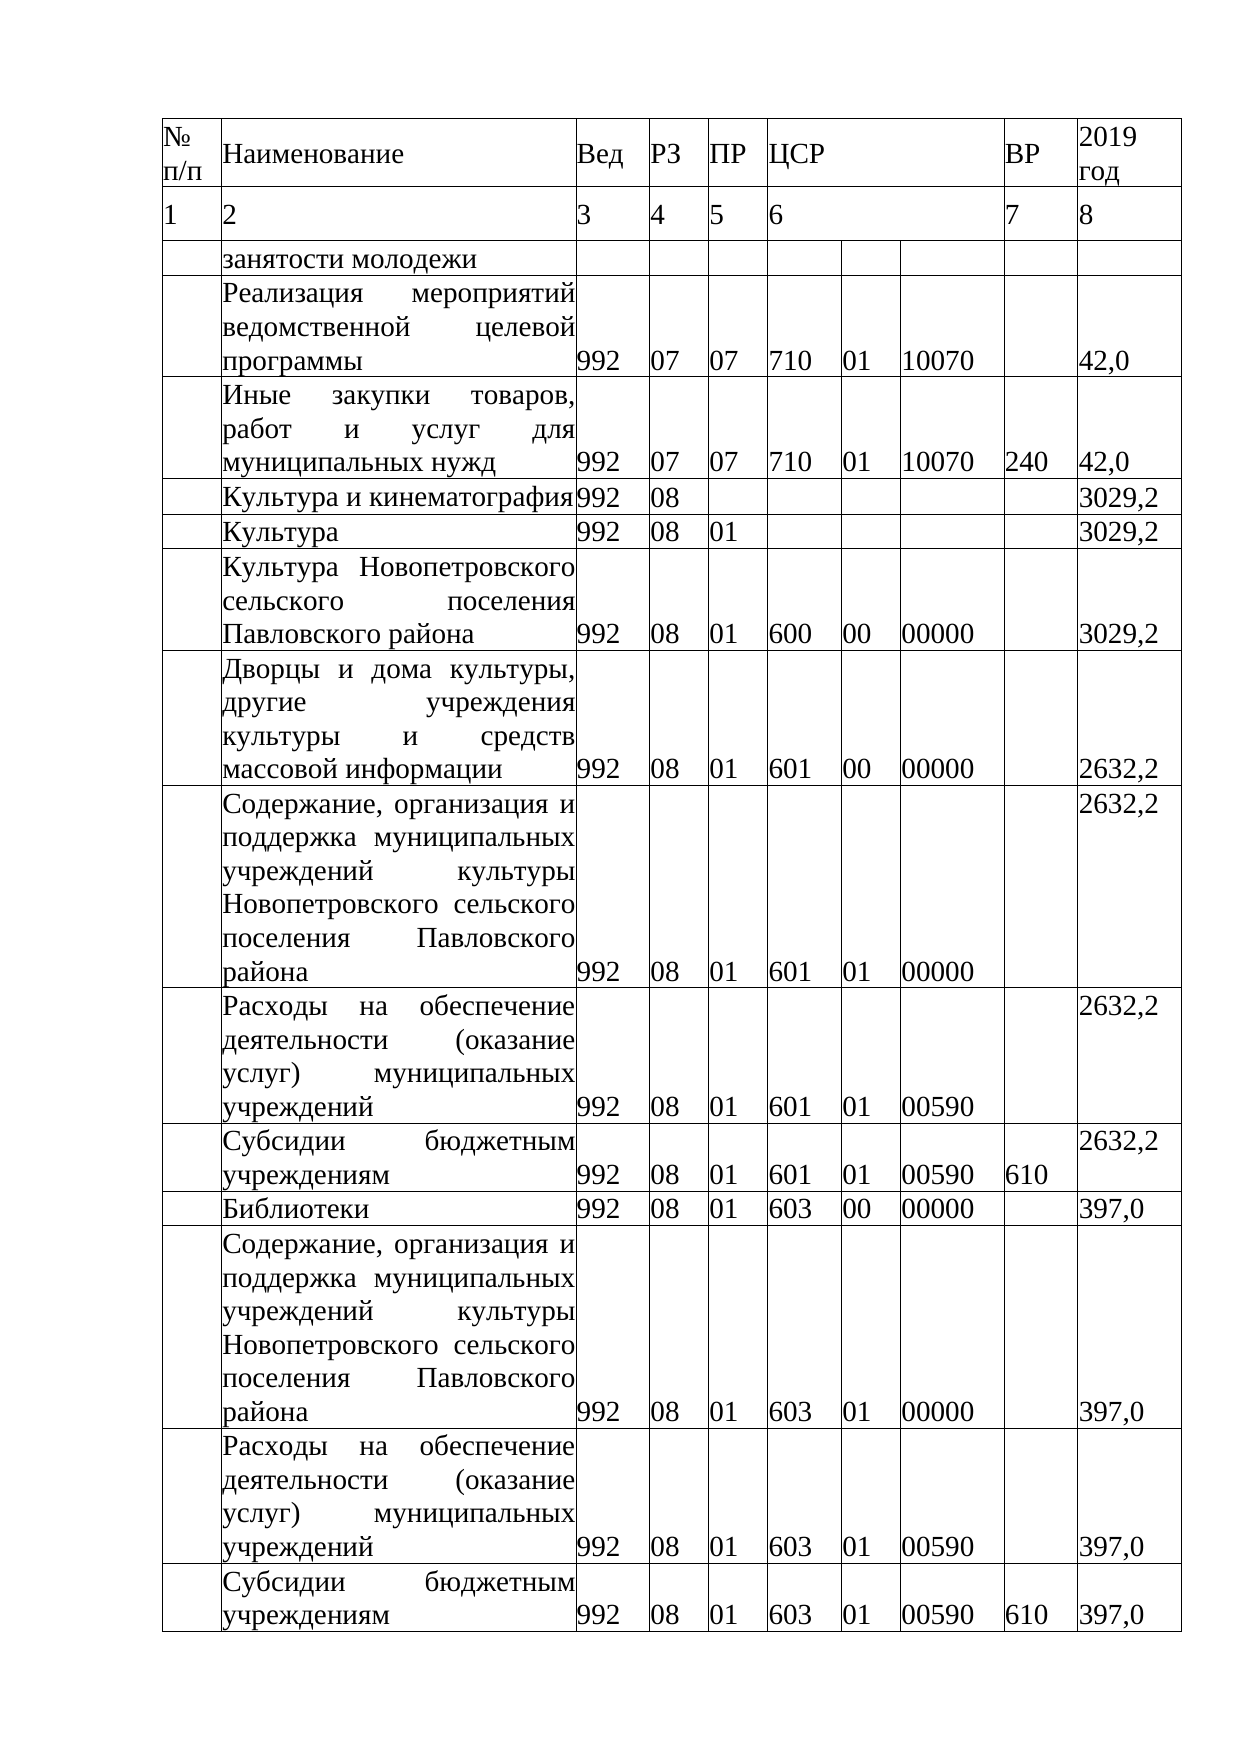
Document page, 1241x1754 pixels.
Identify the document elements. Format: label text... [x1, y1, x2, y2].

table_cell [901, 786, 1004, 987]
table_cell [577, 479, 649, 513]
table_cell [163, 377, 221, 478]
table_header Наименование [222, 119, 576, 186]
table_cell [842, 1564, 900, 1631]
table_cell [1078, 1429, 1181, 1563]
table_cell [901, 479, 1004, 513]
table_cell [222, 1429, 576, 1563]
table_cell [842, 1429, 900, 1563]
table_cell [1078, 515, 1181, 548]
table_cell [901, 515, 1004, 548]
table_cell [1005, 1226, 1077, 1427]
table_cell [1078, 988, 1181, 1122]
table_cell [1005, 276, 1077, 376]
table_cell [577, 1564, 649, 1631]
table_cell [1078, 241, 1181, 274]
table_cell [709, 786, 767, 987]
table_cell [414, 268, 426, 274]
table_header № п/п [163, 119, 221, 186]
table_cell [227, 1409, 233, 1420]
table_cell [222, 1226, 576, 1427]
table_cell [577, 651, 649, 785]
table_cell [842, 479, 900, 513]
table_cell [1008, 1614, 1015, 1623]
table_cell 1 [163, 187, 221, 240]
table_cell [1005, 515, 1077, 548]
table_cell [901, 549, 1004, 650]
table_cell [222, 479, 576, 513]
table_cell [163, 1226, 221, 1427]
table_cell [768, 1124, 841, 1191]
table_cell 4 [650, 187, 708, 240]
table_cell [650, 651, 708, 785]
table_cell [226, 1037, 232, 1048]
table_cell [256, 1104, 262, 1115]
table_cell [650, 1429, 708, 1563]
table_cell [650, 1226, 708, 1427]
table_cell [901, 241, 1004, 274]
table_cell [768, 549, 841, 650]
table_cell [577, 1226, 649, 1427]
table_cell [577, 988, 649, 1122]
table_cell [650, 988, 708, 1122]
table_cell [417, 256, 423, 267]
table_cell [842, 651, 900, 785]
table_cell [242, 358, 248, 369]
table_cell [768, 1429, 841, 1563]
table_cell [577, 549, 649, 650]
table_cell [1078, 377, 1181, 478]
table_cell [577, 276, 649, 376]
table_cell 5 [709, 187, 767, 240]
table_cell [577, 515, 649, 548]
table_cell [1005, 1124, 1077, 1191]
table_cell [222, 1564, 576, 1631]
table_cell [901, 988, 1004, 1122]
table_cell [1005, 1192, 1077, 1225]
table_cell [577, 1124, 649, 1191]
table_header ЦСР [768, 119, 1004, 186]
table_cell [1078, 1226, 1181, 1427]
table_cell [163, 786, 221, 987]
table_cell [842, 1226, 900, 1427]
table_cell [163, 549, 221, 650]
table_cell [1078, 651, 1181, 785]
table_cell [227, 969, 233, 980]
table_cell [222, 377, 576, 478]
table_header РЗ [650, 119, 708, 186]
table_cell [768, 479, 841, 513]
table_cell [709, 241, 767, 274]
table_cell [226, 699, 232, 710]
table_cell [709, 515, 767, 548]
table_cell 6 [768, 187, 1004, 240]
table_header Вед [577, 119, 649, 186]
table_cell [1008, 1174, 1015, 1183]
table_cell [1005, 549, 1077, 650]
table_header ВР [1005, 119, 1077, 186]
table_cell 7 [1005, 187, 1077, 240]
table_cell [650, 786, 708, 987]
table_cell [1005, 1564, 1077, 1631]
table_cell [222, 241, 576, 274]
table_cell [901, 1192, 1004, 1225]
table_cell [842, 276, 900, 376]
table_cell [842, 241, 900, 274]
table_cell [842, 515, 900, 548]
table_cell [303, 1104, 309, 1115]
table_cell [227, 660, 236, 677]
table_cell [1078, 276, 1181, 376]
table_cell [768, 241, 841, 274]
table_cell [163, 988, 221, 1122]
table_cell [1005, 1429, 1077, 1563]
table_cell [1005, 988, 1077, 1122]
table_cell 8 [1078, 187, 1181, 240]
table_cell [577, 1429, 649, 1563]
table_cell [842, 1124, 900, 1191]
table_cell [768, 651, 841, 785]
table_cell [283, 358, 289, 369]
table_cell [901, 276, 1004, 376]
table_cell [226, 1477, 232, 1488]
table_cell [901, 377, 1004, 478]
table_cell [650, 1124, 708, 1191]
table_cell 3 [577, 187, 649, 240]
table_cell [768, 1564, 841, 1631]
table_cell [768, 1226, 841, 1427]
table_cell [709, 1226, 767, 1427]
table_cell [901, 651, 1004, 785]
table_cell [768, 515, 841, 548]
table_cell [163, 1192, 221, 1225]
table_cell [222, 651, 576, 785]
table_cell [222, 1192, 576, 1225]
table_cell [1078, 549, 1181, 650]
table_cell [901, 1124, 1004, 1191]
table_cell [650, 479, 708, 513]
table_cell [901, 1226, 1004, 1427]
table_header 2019 год [1078, 119, 1181, 186]
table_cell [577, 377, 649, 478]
table_header ПР [709, 119, 767, 186]
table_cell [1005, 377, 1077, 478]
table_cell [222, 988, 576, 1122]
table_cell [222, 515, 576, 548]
table_cell 2 [222, 187, 576, 240]
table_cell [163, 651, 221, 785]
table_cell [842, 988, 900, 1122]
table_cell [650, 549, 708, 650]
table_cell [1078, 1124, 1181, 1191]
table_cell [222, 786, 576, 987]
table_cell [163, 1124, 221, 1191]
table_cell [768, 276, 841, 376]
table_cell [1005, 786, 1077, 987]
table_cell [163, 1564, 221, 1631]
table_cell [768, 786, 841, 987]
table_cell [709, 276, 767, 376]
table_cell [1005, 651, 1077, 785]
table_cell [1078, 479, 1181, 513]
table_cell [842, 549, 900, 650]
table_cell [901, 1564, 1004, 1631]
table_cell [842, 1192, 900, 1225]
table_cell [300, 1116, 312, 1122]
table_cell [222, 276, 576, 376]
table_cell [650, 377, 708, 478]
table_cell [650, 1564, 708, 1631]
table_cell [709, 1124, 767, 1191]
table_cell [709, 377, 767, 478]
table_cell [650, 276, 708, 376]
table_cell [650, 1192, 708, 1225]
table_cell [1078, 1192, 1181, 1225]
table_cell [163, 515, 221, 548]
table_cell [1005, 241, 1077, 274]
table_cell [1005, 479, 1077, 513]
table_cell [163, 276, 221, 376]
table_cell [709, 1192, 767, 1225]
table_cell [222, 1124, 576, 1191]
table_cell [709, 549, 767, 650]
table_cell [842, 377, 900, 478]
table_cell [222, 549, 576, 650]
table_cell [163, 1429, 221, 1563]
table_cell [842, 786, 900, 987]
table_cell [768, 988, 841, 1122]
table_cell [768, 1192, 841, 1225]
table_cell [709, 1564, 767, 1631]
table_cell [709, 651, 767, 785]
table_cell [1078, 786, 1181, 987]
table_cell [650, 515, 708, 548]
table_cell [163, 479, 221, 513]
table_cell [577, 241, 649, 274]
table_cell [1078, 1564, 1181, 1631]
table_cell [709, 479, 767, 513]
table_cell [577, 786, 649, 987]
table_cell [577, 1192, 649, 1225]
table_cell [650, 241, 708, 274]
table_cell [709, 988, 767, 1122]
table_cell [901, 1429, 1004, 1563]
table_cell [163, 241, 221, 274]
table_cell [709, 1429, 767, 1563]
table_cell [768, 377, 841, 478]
